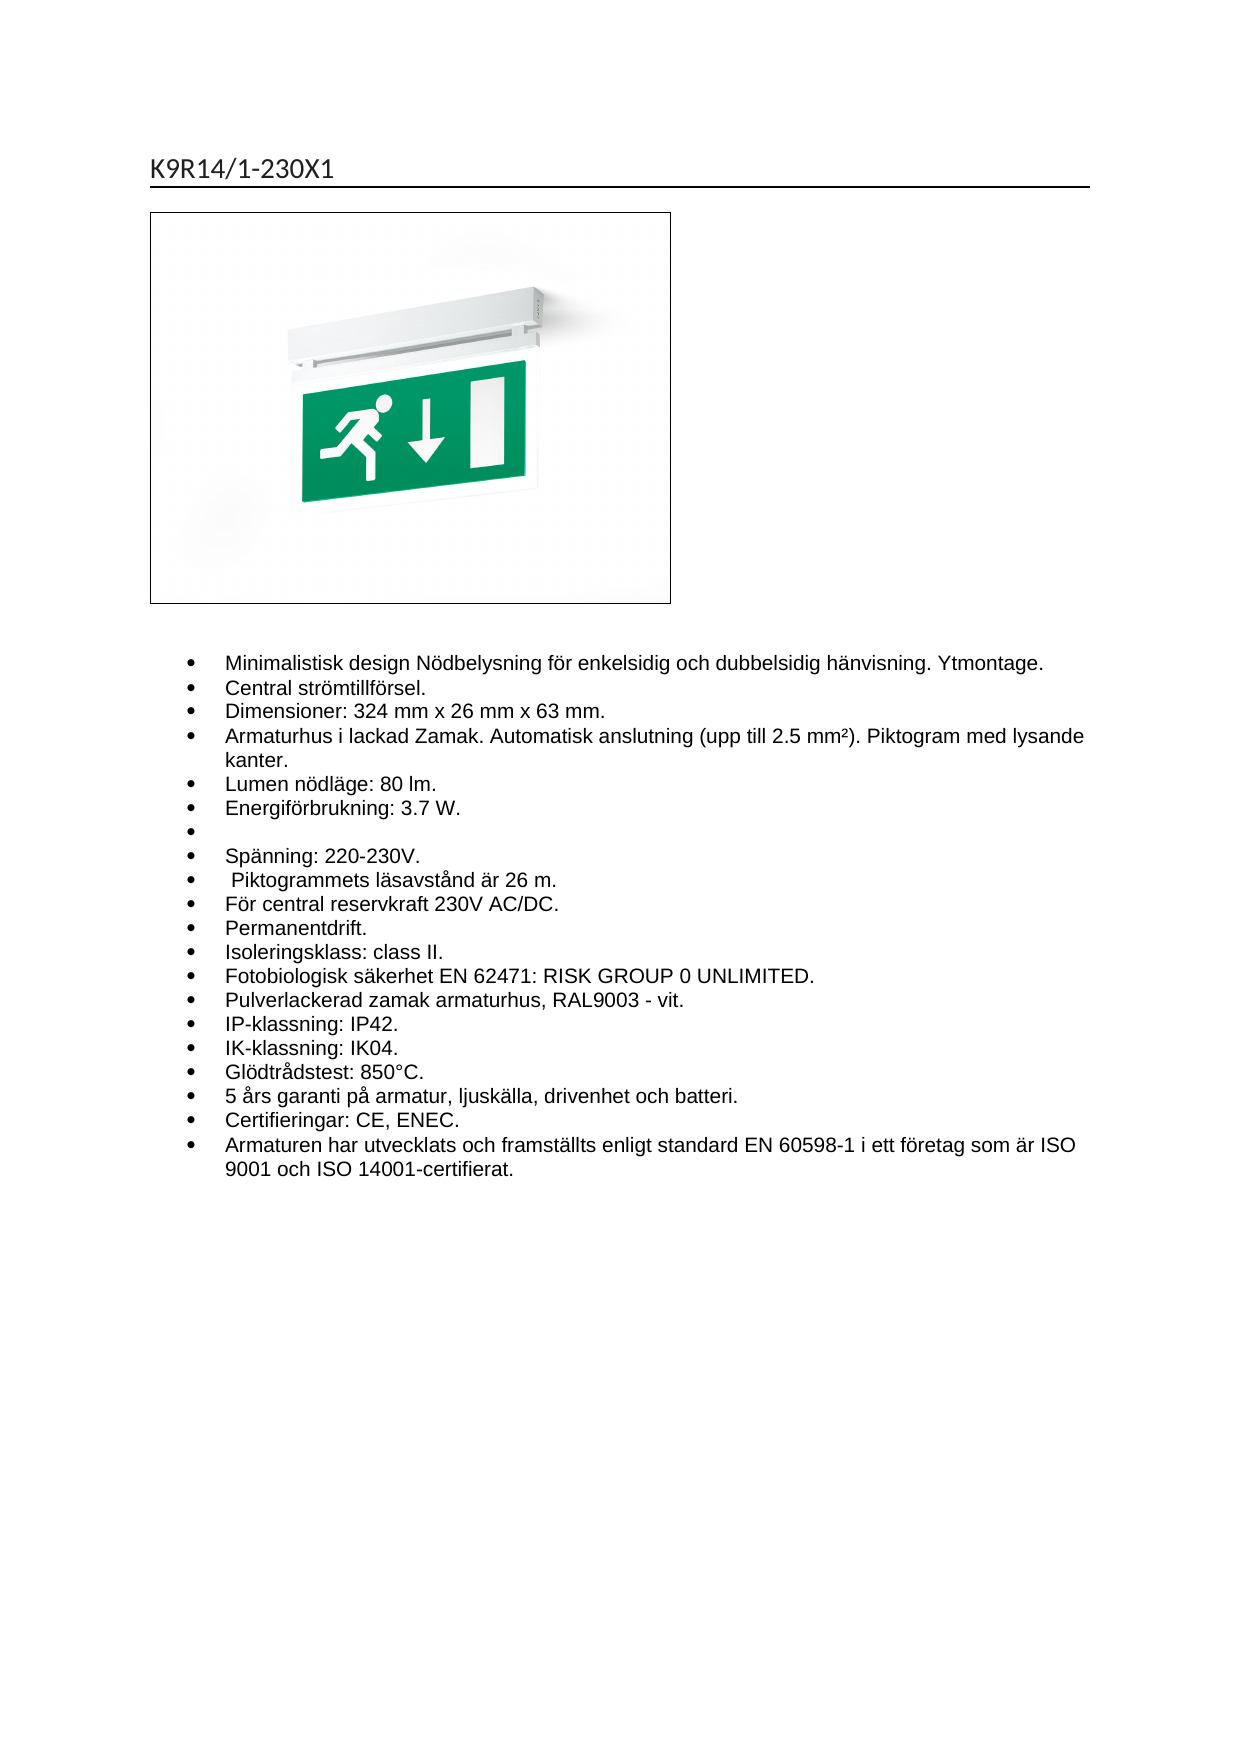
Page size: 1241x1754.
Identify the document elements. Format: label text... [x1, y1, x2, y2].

list Certifieringar: CE, ENEC. [187, 1108, 1090, 1132]
list Dimensioner: 324 mm x 26 mm x 63 mm. [187, 699, 1090, 723]
list För central reservkraft 230V AC/DC. [187, 892, 1090, 916]
list Lumen nödläge: 80 lm. [187, 771, 1090, 796]
list IP-klassning: IP42. [187, 1012, 1090, 1036]
list Pulverlackerad zamak armaturhus, RAL9003 - vit. [187, 988, 1090, 1012]
list Isoleringsklass: class II. [187, 940, 1090, 964]
list Armaturhus i lackad Zamak. Automatisk anslutning (upp till 2.5 mm²). Piktogram med lysande kanter. [187, 723, 1090, 771]
list IK-klassning: IK04. [187, 1036, 1090, 1060]
list Armaturen har utvecklats och framställts enligt standard EN 60598-1 i ett företag som är ISO 9001 och ISO 14001-certifierat. [187, 1132, 1090, 1180]
text K9R14/1-230X1 [150, 150, 1090, 186]
list Energiförbrukning: 3.7 W. [187, 796, 1090, 819]
list Spänning: 220-230V. [187, 844, 1090, 868]
list Glödtrådstest: 850°C. [187, 1060, 1090, 1084]
list Minimalistisk design Nödbelysning för enkelsidig och dubbelsidig hänvisning. Ytmontage. [187, 651, 1090, 675]
list 5 års garanti på armatur, ljuskälla, drivenhet och batteri. [187, 1084, 1090, 1108]
picture [151, 213, 670, 603]
list Piktogrammets läsavstånd är 26 m. [187, 868, 1090, 892]
list Central strömtillförsel. [187, 675, 1090, 699]
list Permanentdrift. [187, 916, 1090, 940]
list Fotobiologisk säkerhet EN 62471: RISK GROUP 0 UNLIMITED. [187, 964, 1090, 988]
